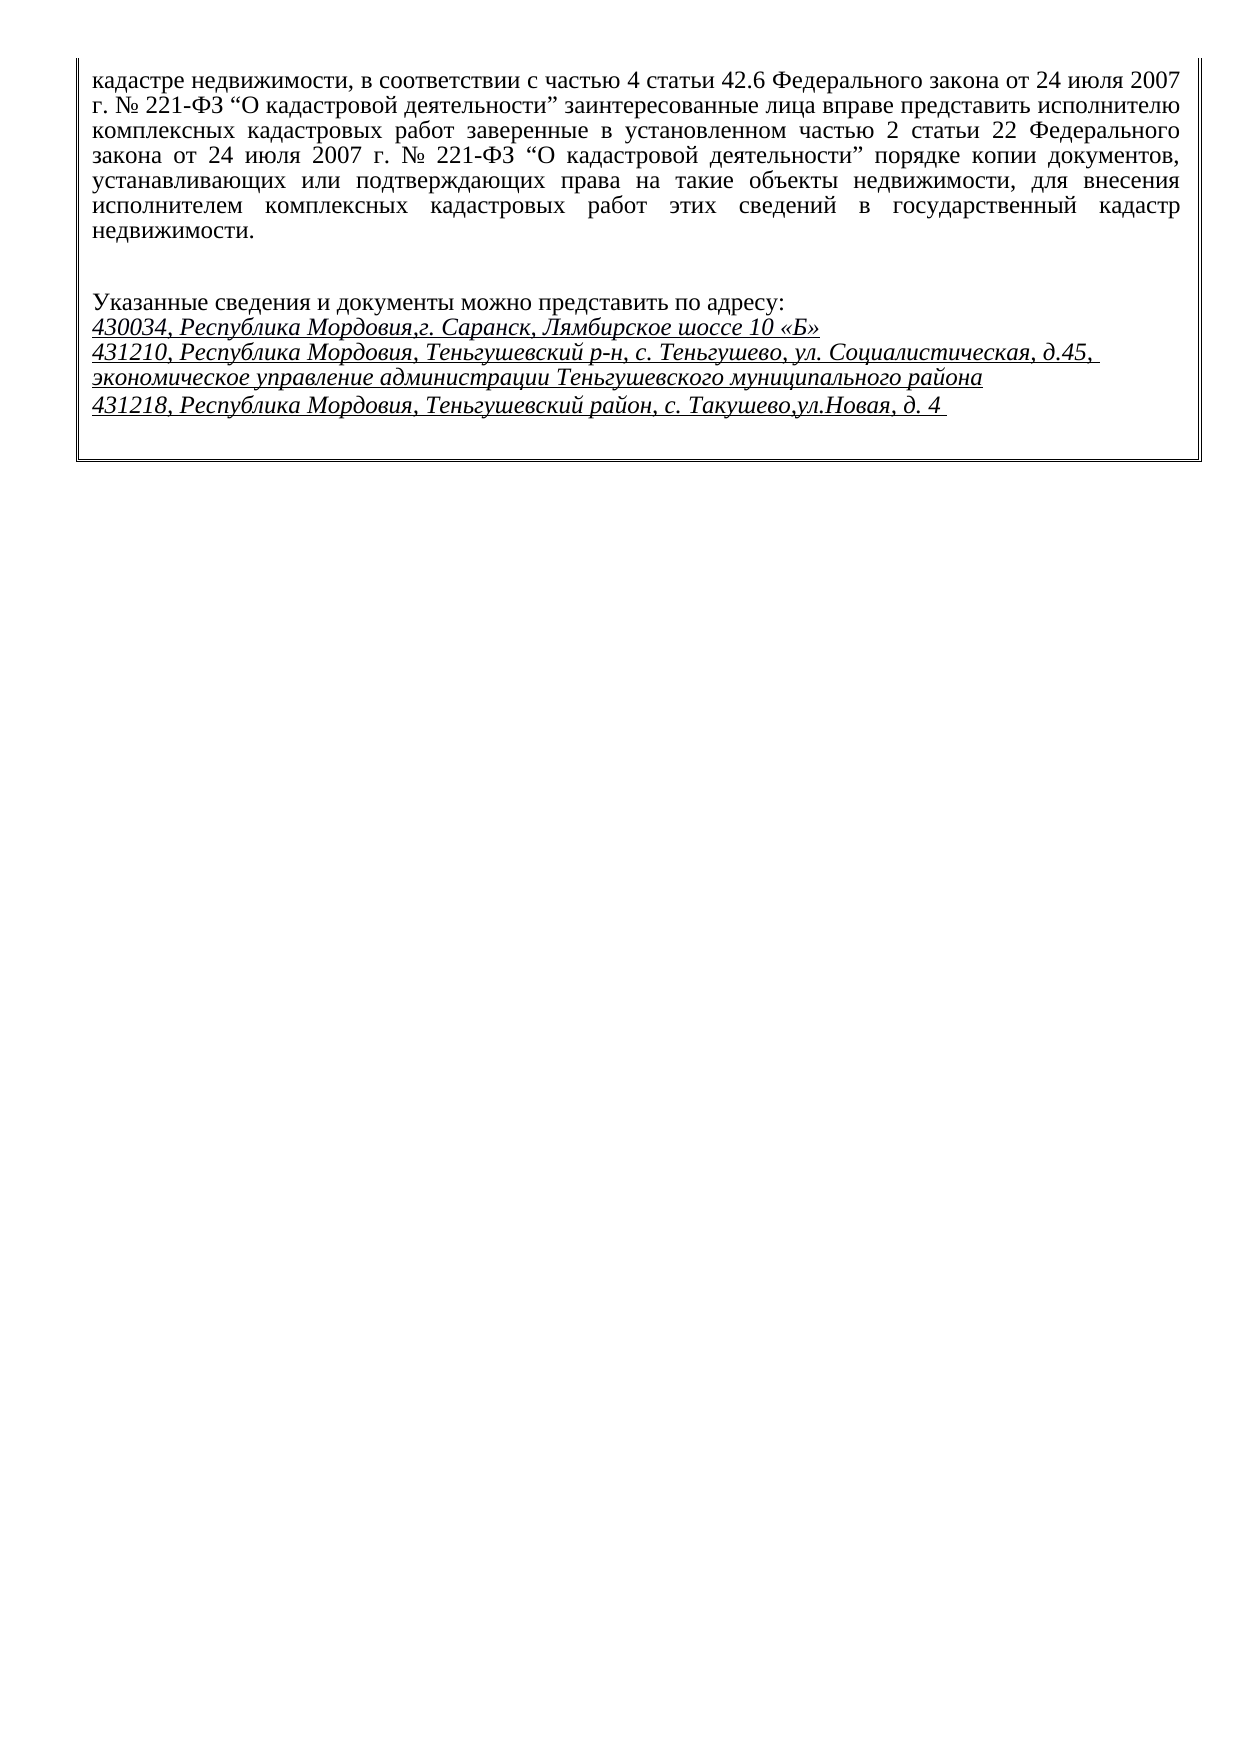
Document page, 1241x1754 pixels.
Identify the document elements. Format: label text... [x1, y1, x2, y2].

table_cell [79, 58, 1198, 279]
table_cell Указанные сведения и документы можно представить по адресу: 430034, Республика Мордовия,г. Саранск, Лямбирское шоссе 10 «Б» 431210, Республика Мордовия, Теньгушевский р-н, с. Теньгушево, ул. Социалистическая, д.45, экономическое управление администрации Теньгушевского муниципального района 431218, Республика Мордовия, Теньгушевский район, с. Такушево,ул.Новая, д. 4 [79, 279, 1198, 459]
